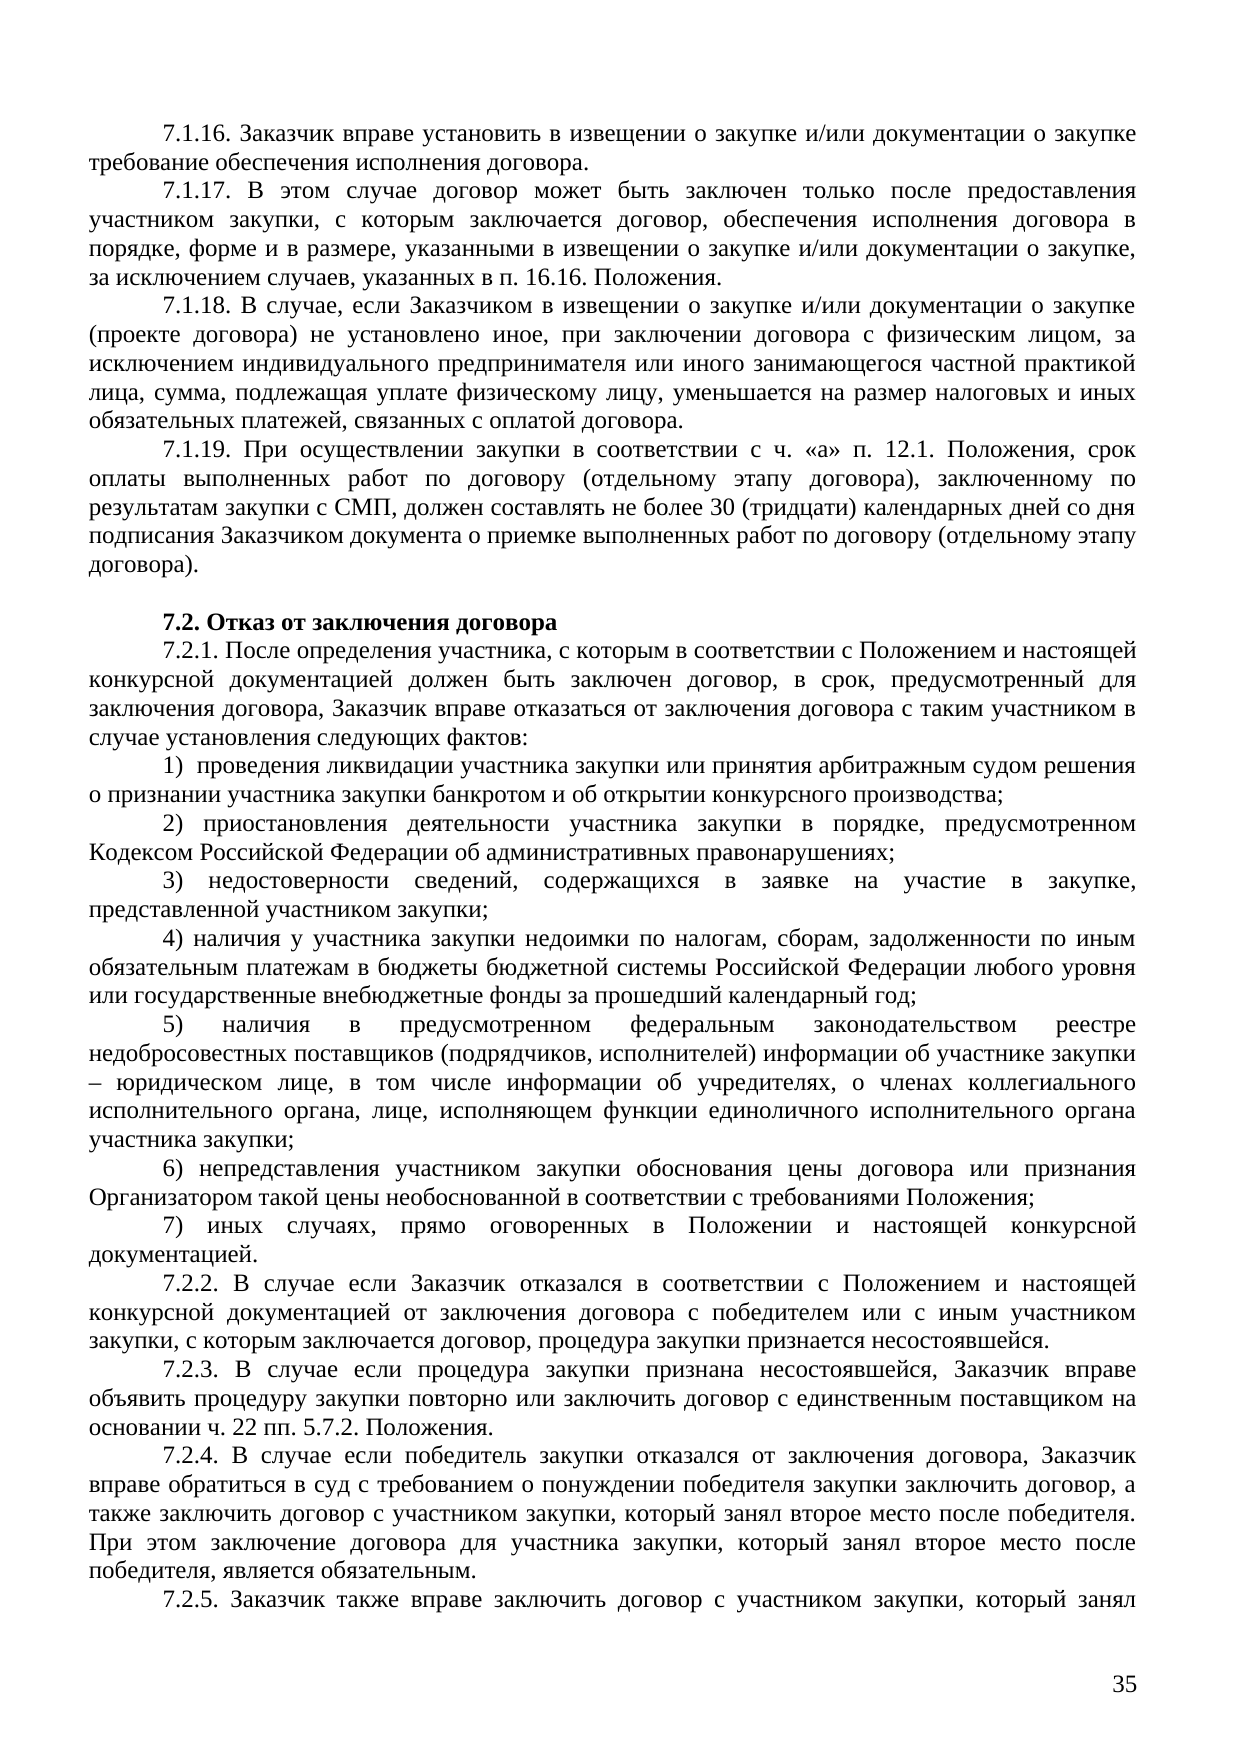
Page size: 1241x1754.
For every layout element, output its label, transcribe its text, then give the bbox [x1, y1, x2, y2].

text 7.2.1. После определения участника, с которым в соответствии с Положением и настоящей конкурсной документацией должен быть заключен договор, в срок, предусмотренный для заключения договора, Заказчик вправе отказаться от заключения договора с таким участником в случае установления следующих фактов: [88, 636, 1137, 751]
text 7) иных случаях, прямо оговоренных в Положении и настоящей конкурсной документацией. [88, 1211, 1137, 1268]
text 5) наличия в предусмотренном федеральным законодательством реестре недобросовестных поставщиков (подрядчиков, исполнителей) информации об участнике закупки – юридическом лице, в том числе информации об учредителях, о членах коллегиального исполнительного органа, лице, исполняющем функции единоличного исполнительного органа участника закупки; [88, 1009, 1137, 1153]
text 7.1.17. В этом случае договор может быть заключен только после предоставления участником закупки, с которым заключается договор, обеспечения исполнения договора в порядке, форме и в размере, указанными в извещении о закупке и/или документации о закупке, за исключением случаев, указанных в п. 16.16. Положения. [88, 176, 1137, 291]
text 7.1.16. Заказчик вправе установить в извещении о закупке и/или документации о закупке требование обеспечения исполнения договора. [88, 118, 1137, 176]
text 7.2.4. В случае если победитель закупки отказался от заключения договора, Заказчик вправе обратиться в суд с требованием о понуждении победителя закупки заключить договор, а также заключить договор с участником закупки, который занял второе место после победителя. При этом заключение договора для участника закупки, который занял второе место после победителя, является обязательным. [88, 1441, 1137, 1584]
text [88, 1584, 1137, 1613]
text 7.2.2. В случае если Заказчик отказался в соответствии с Положением и настоящей конкурсной документацией от заключения договора с победителем или с иным участником закупки, с которым заключается договор, процедура закупки признается несостоявшейся. [88, 1268, 1137, 1354]
text 1) проведения ликвидации участника закупки или принятия арбитражным судом решения о признании участника закупки банкротом и об открытии конкурсного производства; [88, 751, 1137, 808]
text 2) приостановления деятельности участника закупки в порядке, предусмотренном Кодексом Российской Федерации об административных правонарушениях; [88, 808, 1137, 866]
text 7.1.18. В случае, если Заказчиком в извещении о закупке и/или документации о закупке (проекте договора) не установлено иное, при заключении договора с физическим лицом, за исключением индивидуального предпринимателя или иного занимающегося частной практикой лица, сумма, подлежащая уплате физическому лицу, уменьшается на размер налоговых и иных обязательных платежей, связанных с оплатой договора. [88, 291, 1137, 434]
text 3) недостоверности сведений, содержащихся в заявке на участие в закупке, представленной участником закупки; [88, 866, 1137, 923]
text 7.2.3. В случае если процедура закупки признана несостоявшейся, Заказчик вправе объявить процедуру закупки повторно или заключить договор с единственным поставщиком на основании ч. 22 пп. 5.7.2. Положения. [88, 1354, 1137, 1441]
text 6) непредставления участником закупки обоснования цены договора или признания Организатором такой цены необоснованной в соответствии с требованиями Положения; [88, 1153, 1137, 1211]
text 4) наличия у участника закупки недоимки по налогам, сборам, задолженности по иным обязательным платежам в бюджеты бюджетной системы Российской Федерации любого уровня или государственные внебюджетные фонды за прошедший календарный год; [88, 923, 1137, 1009]
text 7.2. Отказ от заключения договора [88, 607, 1137, 636]
text 7.1.19. При осуществлении закупки в соответствии с ч. «а» п. 12.1. Положения, срок оплаты выполненных работ по договору (отдельному этапу договора), заключенному по результатам закупки с СМП, должен составлять не более 30 (тридцати) календарных дней со дня подписания Заказчиком документа о приемке выполненных работ по договору (отдельному этапу договора). [88, 434, 1137, 578]
